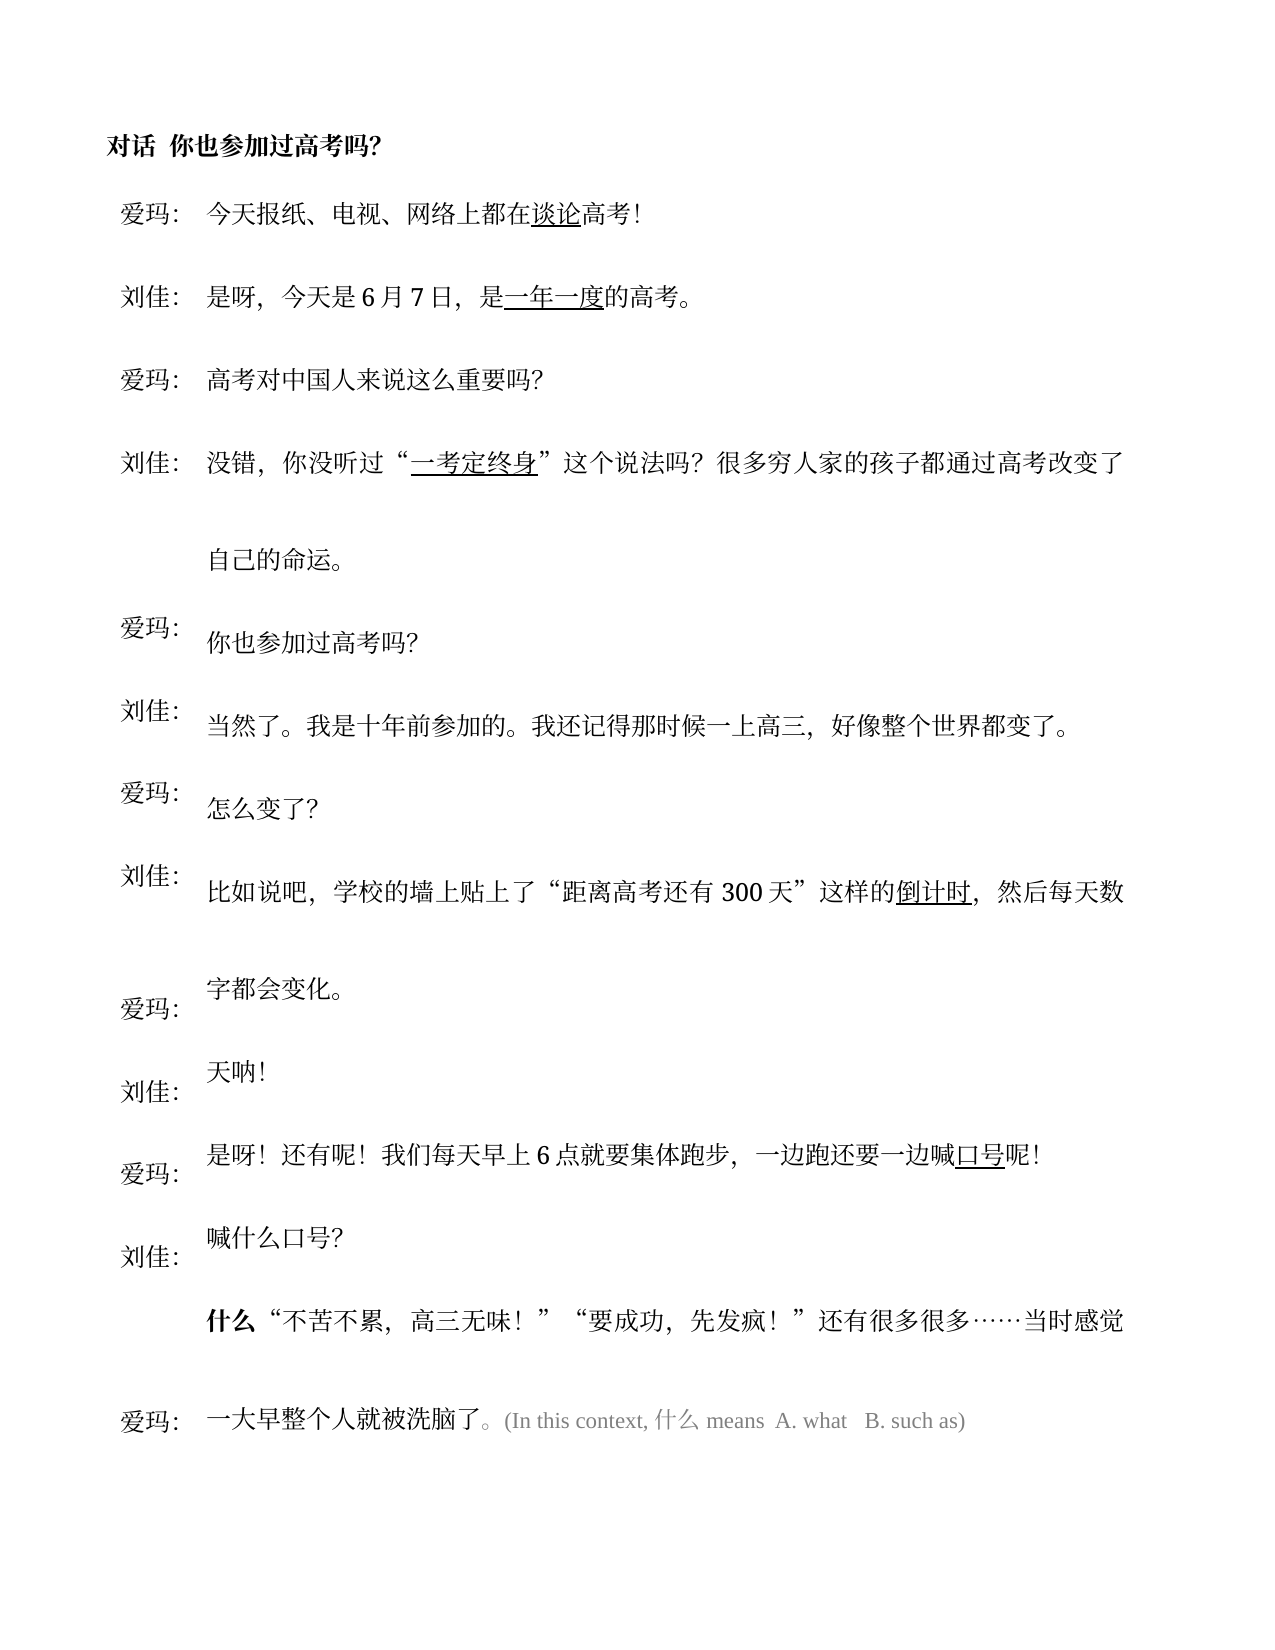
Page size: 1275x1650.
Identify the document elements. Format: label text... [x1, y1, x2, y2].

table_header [195, 180, 1125, 1466]
text 对话 你也参加过高考吗？ [106, 126, 1169, 162]
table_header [106, 180, 195, 1466]
